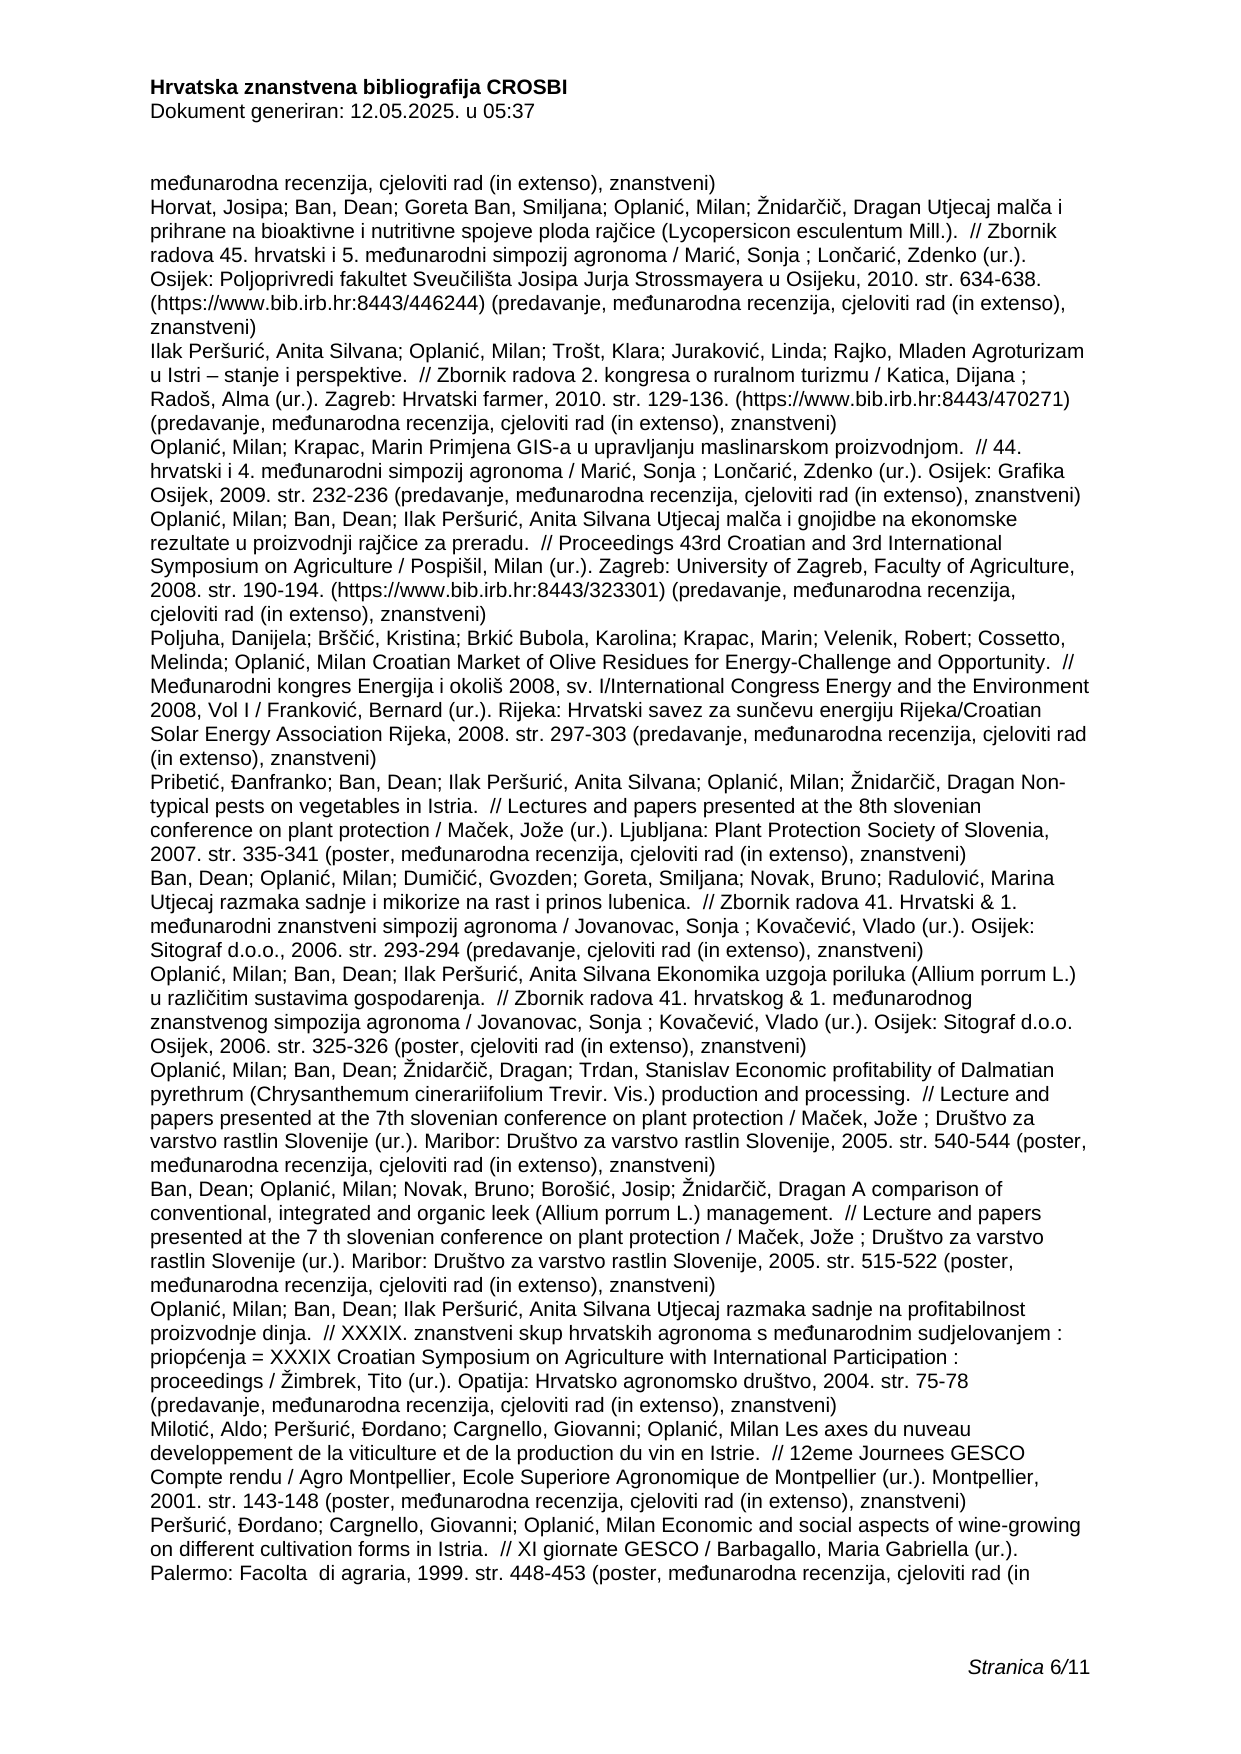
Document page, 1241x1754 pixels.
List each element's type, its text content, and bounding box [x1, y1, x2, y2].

text Ban, Dean; Oplanić, Milan; Dumičić, Gvozden; Goreta, Smiljana; Novak, Bruno; Radulović, Marina [150, 866, 1090, 962]
text Oplanić, Milan; Ban, Dean; Ilak Peršurić, Anita Silvana [150, 1297, 1090, 1417]
text Pribetić, Đanfranko; Ban, Dean; Ilak Peršurić, Anita Silvana; Oplanić, Milan; Žnidarčič, Dragan [150, 770, 1090, 866]
text Ilak Peršurić, Anita Silvana; Oplanić, Milan; Trošt, Klara; Juraković, Linda; Rajko, Mladen [150, 339, 1090, 434]
text Milotić, Aldo; Peršurić, Đordano; Cargnello, Giovanni; Oplanić, Milan [150, 1417, 1090, 1513]
text Oplanić, Milan; Ban, Dean; Ilak Peršurić, Anita Silvana [150, 962, 1090, 1057]
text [150, 1513, 1090, 1584]
text Ban, Dean; Oplanić, Milan; Novak, Bruno; Borošić, Josip; Žnidarčič, Dragan [150, 1177, 1090, 1297]
text Poljuha, Danijela; Brščić, Kristina; Brkić Bubola, Karolina; Krapac, Marin; Velenik, Robert; Cossetto, Melinda; Oplanić, Milan [150, 626, 1090, 770]
text Oplanić, Milan; Ban, Dean; Žnidarčič, Dragan; Trdan, Stanislav [150, 1057, 1090, 1177]
text Oplanić, Milan; Ban, Dean; Ilak Peršurić, Anita Silvana [150, 506, 1090, 626]
text Horvat, Josipa; Ban, Dean; Goreta Ban, Smiljana; Oplanić, Milan; Žnidarčič, Dragan [150, 195, 1090, 339]
text Oplanić, Milan; Krapac, Marin [150, 434, 1090, 506]
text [150, 171, 1090, 195]
